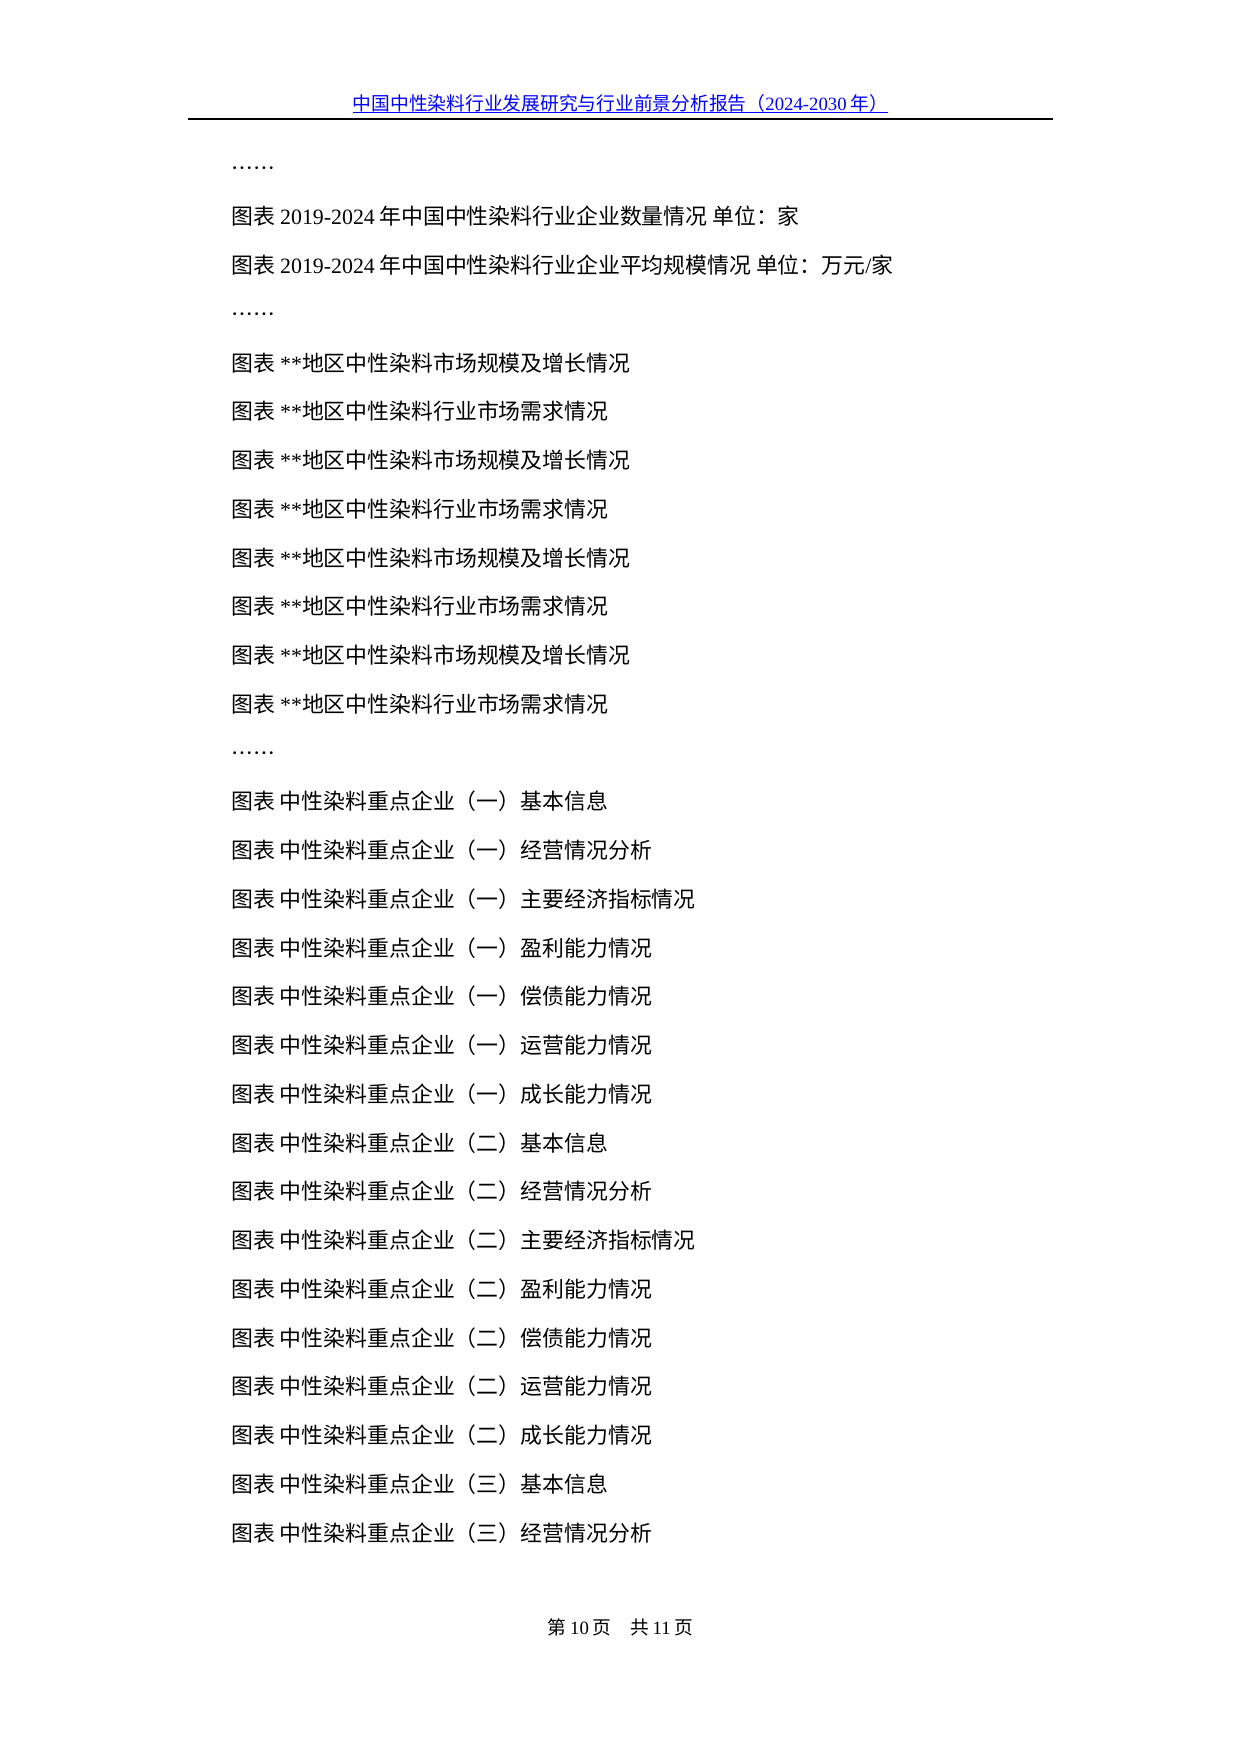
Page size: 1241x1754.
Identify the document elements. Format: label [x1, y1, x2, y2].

text [187, 150, 1053, 1548]
